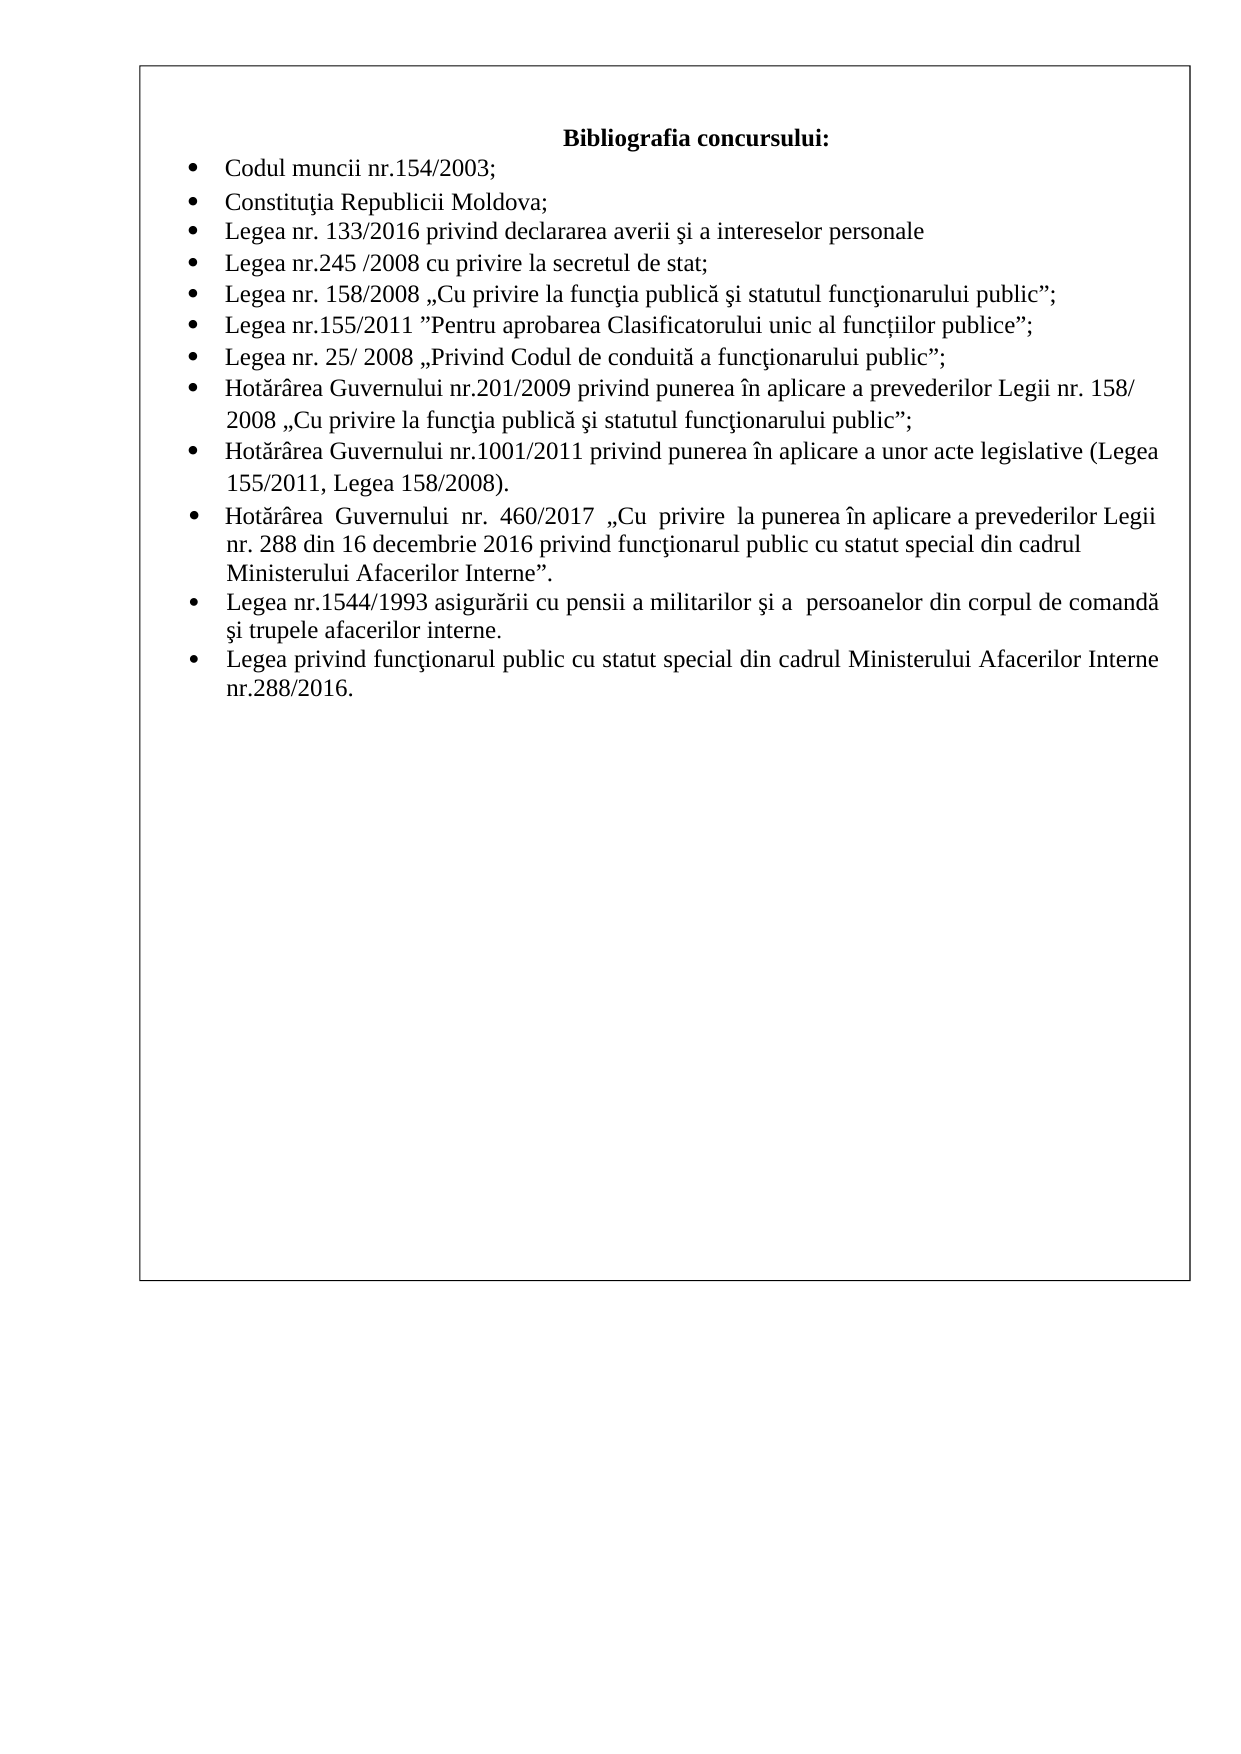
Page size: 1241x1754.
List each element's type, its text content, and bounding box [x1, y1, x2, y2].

list Hotărârea Guvernului nr. 460/2017 „Cu privire la punerea în aplicare a prevederilor Legii nr. 288 din 16 decembrie 2016 privind funcţionarul public cu statut special din cadrul Ministerului Afacerilor Interne”. [190, 502, 1160, 587]
list Codul muncii nr.154/2003; [188, 152, 1160, 183]
list Legea nr.1544/1993 asigurării cu pensii a militarilor şi a persoanelor din corpul de comandă şi trupele afacerilor interne. [190, 587, 1160, 644]
list Constituţia Republicii Moldova; [188, 186, 1160, 216]
list Hotărârea Guvernului nr.201/2009 privind punerea în aplicare a prevederilor Legii nr. 158/ 2008 „Cu privire la funcţia publică şi statutul funcţionarului public”; [188, 373, 1160, 434]
list Legea nr. 133/2016 privind declararea averii şi a intereselor personale [188, 216, 1160, 245]
list Legea nr.155/2011 ”Pentru aprobarea Clasificatorului unic al funcțiilor publice”; [188, 310, 1160, 339]
list Legea privind funcţionarul public cu statut special din cadrul Ministerului Afacerilor Interne nr.288/2016. [190, 644, 1160, 702]
list Legea nr.245 /2008 cu privire la secretul de stat; [188, 248, 1160, 277]
subtitle Bibliografia concursului: [563, 124, 1203, 152]
list Hotărârea Guvernului nr.1001/2011 privind punerea în aplicare a unor acte legislative (Legea 155/2011, Legea 158/2008). [188, 436, 1160, 497]
list Legea nr. 25/ 2008 „Privind Codul de conduită a funcţionarului public”; [188, 342, 1160, 371]
list Legea nr. 158/2008 „Cu privire la funcţia publică şi statutul funcţionarului public”; [188, 279, 1160, 307]
